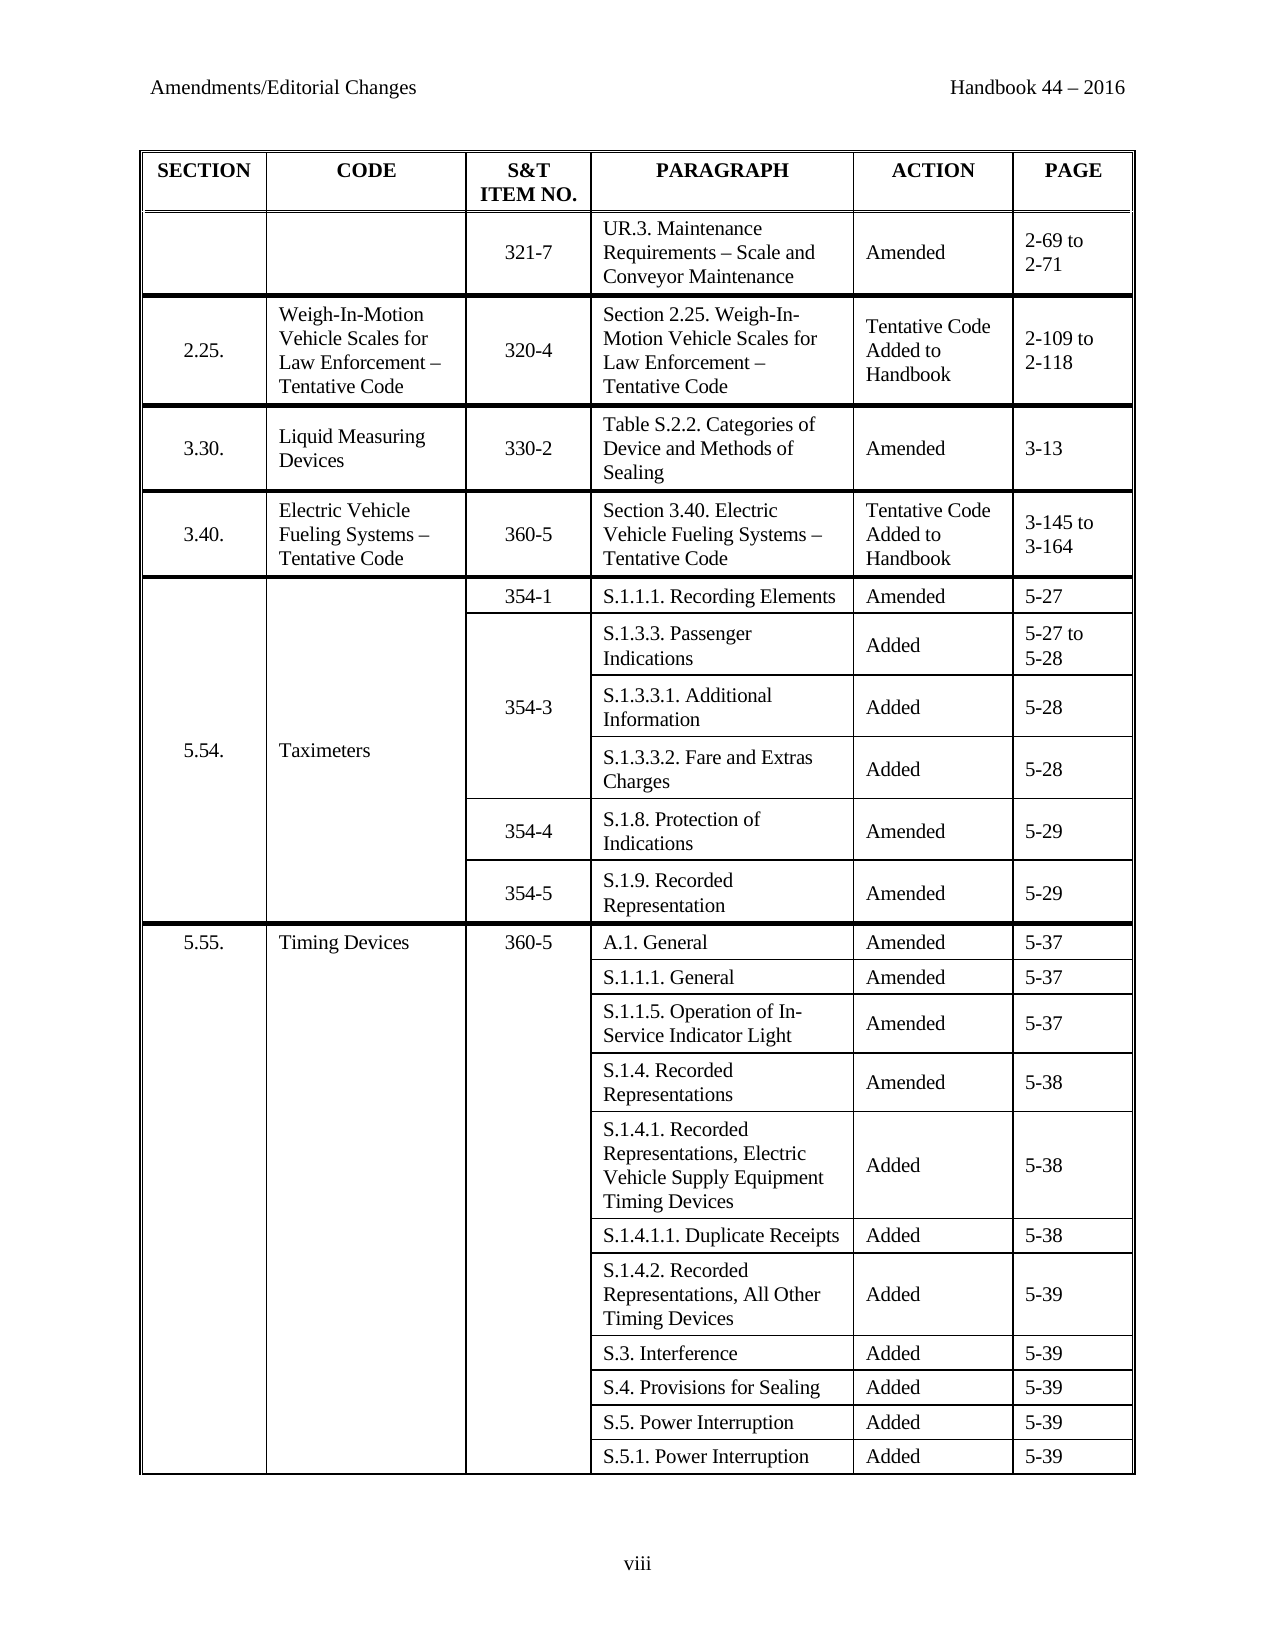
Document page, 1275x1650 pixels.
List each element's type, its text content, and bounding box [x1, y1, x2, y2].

table_cell 354-1 [467, 579, 590, 612]
table_cell 5-39 [1014, 1371, 1132, 1404]
table_cell 5-39 [1014, 1254, 1132, 1335]
table_cell 5.55. [143, 926, 266, 1473]
table_cell Added [854, 1336, 1012, 1369]
table_cell Added [854, 1371, 1012, 1404]
table_cell Amended [854, 1054, 1012, 1111]
table_cell Added [854, 737, 1012, 797]
table_cell Electric Vehicle Fueling Systems – Tentative Code [267, 493, 465, 574]
table_cell S.1.4.1. Recorded Representations, Electric Vehicle Supply Equipment Timing Devices [592, 1112, 853, 1217]
table_cell S.1.3.3.1. Additional Information [592, 676, 853, 736]
table_cell Added [854, 1219, 1012, 1252]
table_header S&T ITEM NO. [467, 153, 590, 210]
table_cell 3-145 to 3-164 [1014, 493, 1132, 574]
table_cell Amended [854, 861, 1012, 921]
table_cell Table S.2.2. Categories of Device and Methods of Sealing [592, 408, 853, 489]
table_cell 5-27 to 5-28 [1014, 614, 1132, 674]
table_cell 5-38 [1014, 1219, 1132, 1252]
table_cell 5-37 [1014, 960, 1132, 993]
table_cell Tentative Code Added to Handbook [854, 298, 1012, 403]
table_cell 5-37 [1014, 926, 1132, 959]
table_cell Section 3.40. Electric Vehicle Fueling Systems – Tentative Code [592, 493, 853, 574]
table_cell S.4. Provisions for Sealing [592, 1371, 853, 1404]
table_cell 5-38 [1014, 1054, 1132, 1111]
table_cell Timing Devices [267, 926, 465, 1473]
table_cell 5-37 [1014, 995, 1132, 1052]
table_cell S.1.1.5. Operation of In-Service Indicator Light [592, 995, 853, 1052]
table_cell Amended [854, 995, 1012, 1052]
table_cell Added [854, 1254, 1012, 1335]
table_cell S.1.8. Protection of Indications [592, 799, 853, 859]
table_cell 360-5 [467, 926, 590, 1473]
table_cell UR.3. Maintenance Requirements – Scale and Conveyor Maintenance [592, 213, 853, 293]
table_cell 5-39 [1014, 1406, 1132, 1438]
table_cell Amended [854, 926, 1012, 959]
table_cell Amended [854, 408, 1012, 489]
table_cell Tentative Code Added to Handbook [854, 493, 1012, 574]
table_cell Amended [854, 960, 1012, 993]
table_header CODE [267, 153, 465, 210]
table_cell S.3. Interference [592, 1336, 853, 1369]
table_cell 5-39 [1014, 1440, 1132, 1473]
table_cell 354-4 [467, 799, 590, 859]
table_cell S.1.1.1. Recording Elements [592, 579, 853, 612]
table_cell 5-38 [1014, 1112, 1132, 1217]
table_header PARAGRAPH [592, 153, 853, 210]
table_header SECTION [143, 153, 266, 210]
table_cell 2.25. [143, 298, 266, 403]
table_cell 354-5 [467, 861, 590, 921]
table_cell Added [854, 1440, 1012, 1473]
table_cell Added [854, 614, 1012, 674]
table_cell S.5. Power Interruption [592, 1406, 853, 1438]
table_cell 321-7 [467, 213, 590, 293]
table_cell 2-109 to 2-118 [1014, 298, 1132, 403]
table_cell 330-2 [467, 408, 590, 489]
table_cell S.1.1.1. General [592, 960, 853, 993]
table_cell 3.40. [143, 493, 266, 574]
table_cell Added [854, 1112, 1012, 1217]
table_cell Section 2.25. Weigh-In-Motion Vehicle Scales for Law Enforcement – Tentative Code [592, 298, 853, 403]
table_cell 5-28 [1014, 737, 1132, 797]
table_cell A.1. General [592, 926, 853, 959]
table_cell 5-28 [1014, 676, 1132, 736]
table_cell Liquid Measuring Devices [267, 408, 465, 489]
table_cell 3-13 [1014, 408, 1132, 489]
table_cell Amended [854, 799, 1012, 859]
table_header ACTION [854, 153, 1012, 210]
table_cell S.1.4. Recorded Representations [592, 1054, 853, 1111]
table_cell Added [854, 1406, 1012, 1438]
table_cell 5-27 [1014, 579, 1132, 612]
table_cell 5-39 [1014, 1336, 1132, 1369]
table_cell Added [854, 676, 1012, 736]
table_cell Amended [854, 579, 1012, 612]
table_cell 2-69 to 2-71 [1014, 210, 1134, 293]
table_cell S.1.4.2. Recorded Representations, All Other Timing Devices [592, 1254, 853, 1335]
table_cell S.5.1. Power Interruption [592, 1440, 853, 1473]
table_cell 320-4 [467, 298, 590, 403]
table_cell Amended [854, 213, 1012, 293]
table_cell S.1.3.3.2. Fare and Extras Charges [592, 737, 853, 797]
table_cell S.1.9. Recorded Representation [592, 861, 853, 921]
table_cell 3.30. [143, 408, 266, 489]
table_header PAGE [1014, 153, 1132, 210]
table_cell S.1.3.3. Passenger Indications [592, 614, 853, 674]
table_cell 360-5 [467, 493, 590, 574]
table_cell Taximeters [267, 579, 465, 921]
table_cell 5.54. [143, 579, 266, 921]
table_cell 354-3 [467, 614, 590, 797]
table_cell S.1.4.1.1. Duplicate Receipts [592, 1219, 853, 1252]
table_cell 5-29 [1014, 799, 1132, 859]
table_cell 5-29 [1014, 861, 1132, 921]
table_cell Weigh-In-Motion Vehicle Scales for Law Enforcement – Tentative Code [267, 298, 465, 403]
